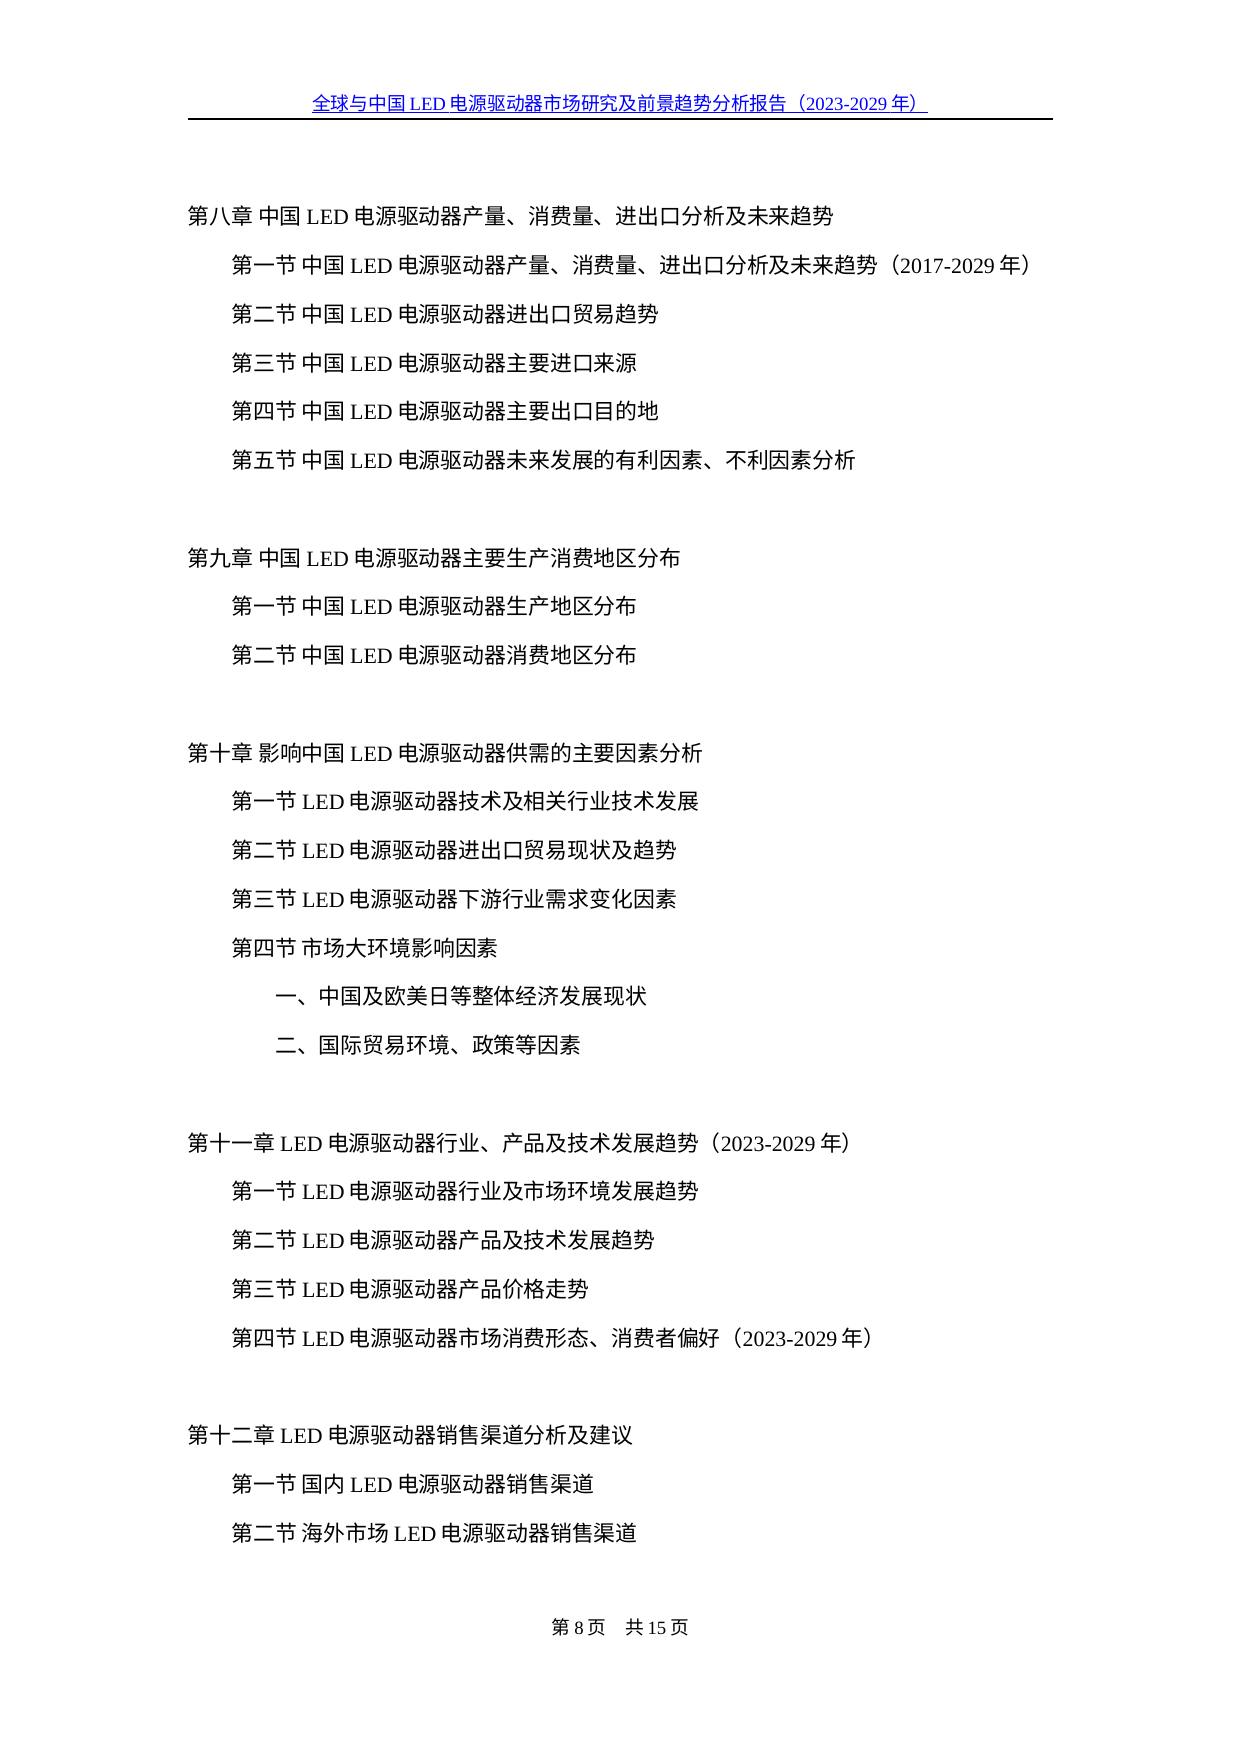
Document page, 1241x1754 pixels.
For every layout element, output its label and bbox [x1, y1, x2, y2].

text [187, 150, 1053, 1548]
